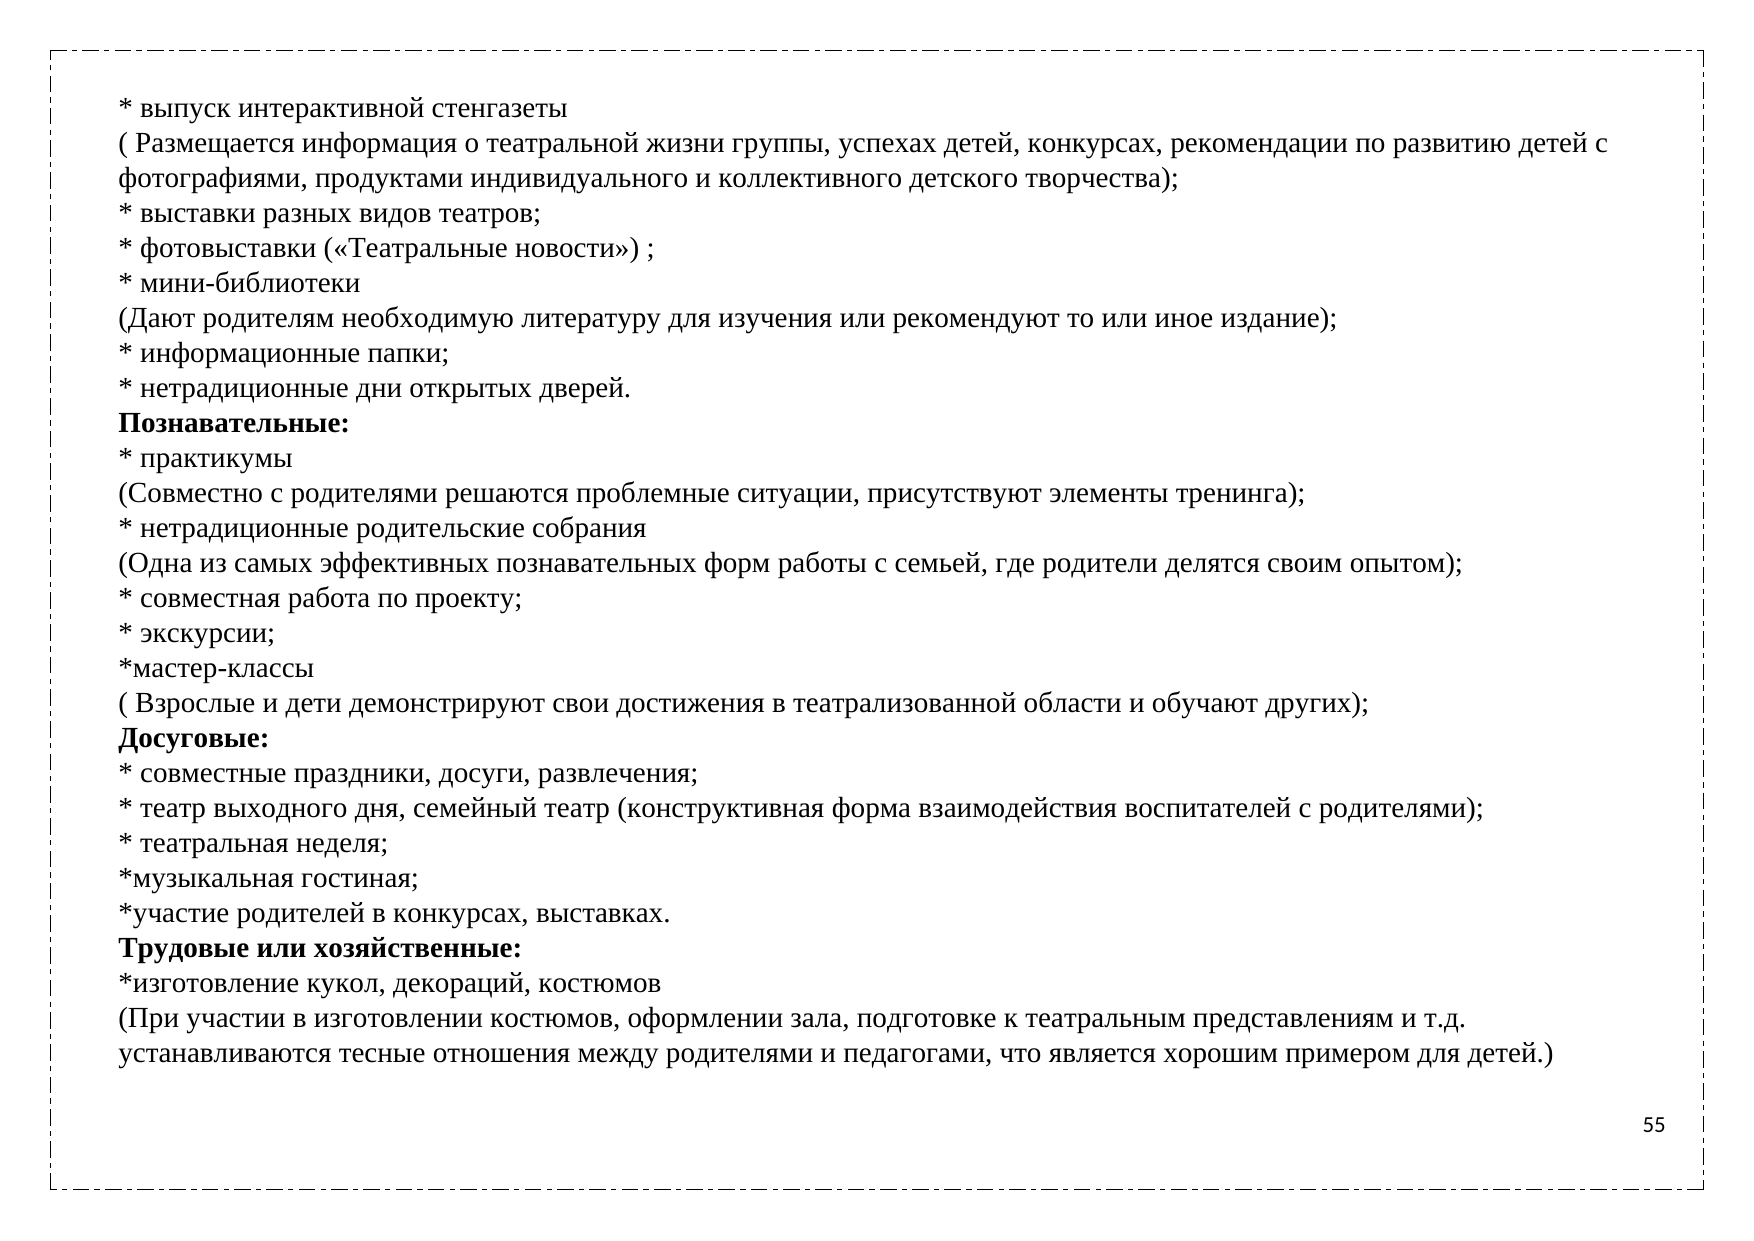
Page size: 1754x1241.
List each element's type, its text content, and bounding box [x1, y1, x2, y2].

text *участие родителей в конкурсах, выставках. [118, 894, 1665, 929]
text * театр выходного дня, семейный театр (конструктивная форма взаимодействия воспитателей с родителями); [118, 789, 1665, 824]
text (При участии в изготовлении костюмов, оформлении зала, подготовке к театральным представлениям и т.д. устанавливаются тесные отношения между родителями и педагогами, что является хорошим примером для детей.) [118, 999, 1665, 1069]
text * практикумы [118, 439, 1665, 474]
text * выставки разных видов театров; [118, 194, 1665, 229]
text * театральная неделя; [118, 824, 1665, 859]
text * информационные папки; [118, 334, 1665, 369]
text * выпуск интерактивной стенгазеты [118, 89, 1665, 124]
text (Совместно с родителями решаются проблемные ситуации, присутствуют элементы тренинга); [118, 474, 1665, 509]
text * нетрадиционные дни открытых дверей. [118, 369, 1665, 404]
text * мини-библиотеки [118, 264, 1665, 299]
text ( Размещается информация о театральной жизни группы, успехах детей, конкурсах, рекомендации по развитию детей с фотографиями, продуктами индивидуального и коллективного детского творчества); [118, 124, 1665, 194]
text *изготовление кукол, декораций, костюмов [118, 964, 1665, 999]
text * фотовыставки («Театральные новости») ; [118, 229, 1665, 264]
text * совместная работа по проекту; [118, 579, 1665, 614]
text * совместные праздники, досуги, развлечения; [118, 754, 1665, 789]
text * экскурсии; [118, 614, 1665, 649]
text * нетрадиционные родительские собрания [118, 509, 1665, 544]
text (Дают родителям необходимую литературу для изучения или рекомендуют то или иное издание); [118, 299, 1665, 334]
text *мастер-классы [118, 649, 1665, 684]
text Трудовые или хозяйственные: [118, 929, 1665, 964]
text ( Взрослые и дети демонстрируют свои достижения в театрализованной области и обучают других); [118, 684, 1665, 719]
text *музыкальная гостиная; [118, 859, 1665, 894]
text Познавательные: [118, 404, 1665, 439]
text Досуговые: [118, 719, 1665, 754]
text (Одна из самых эффективных познавательных форм работы с семьей, где родители делятся своим опытом); [118, 544, 1665, 579]
